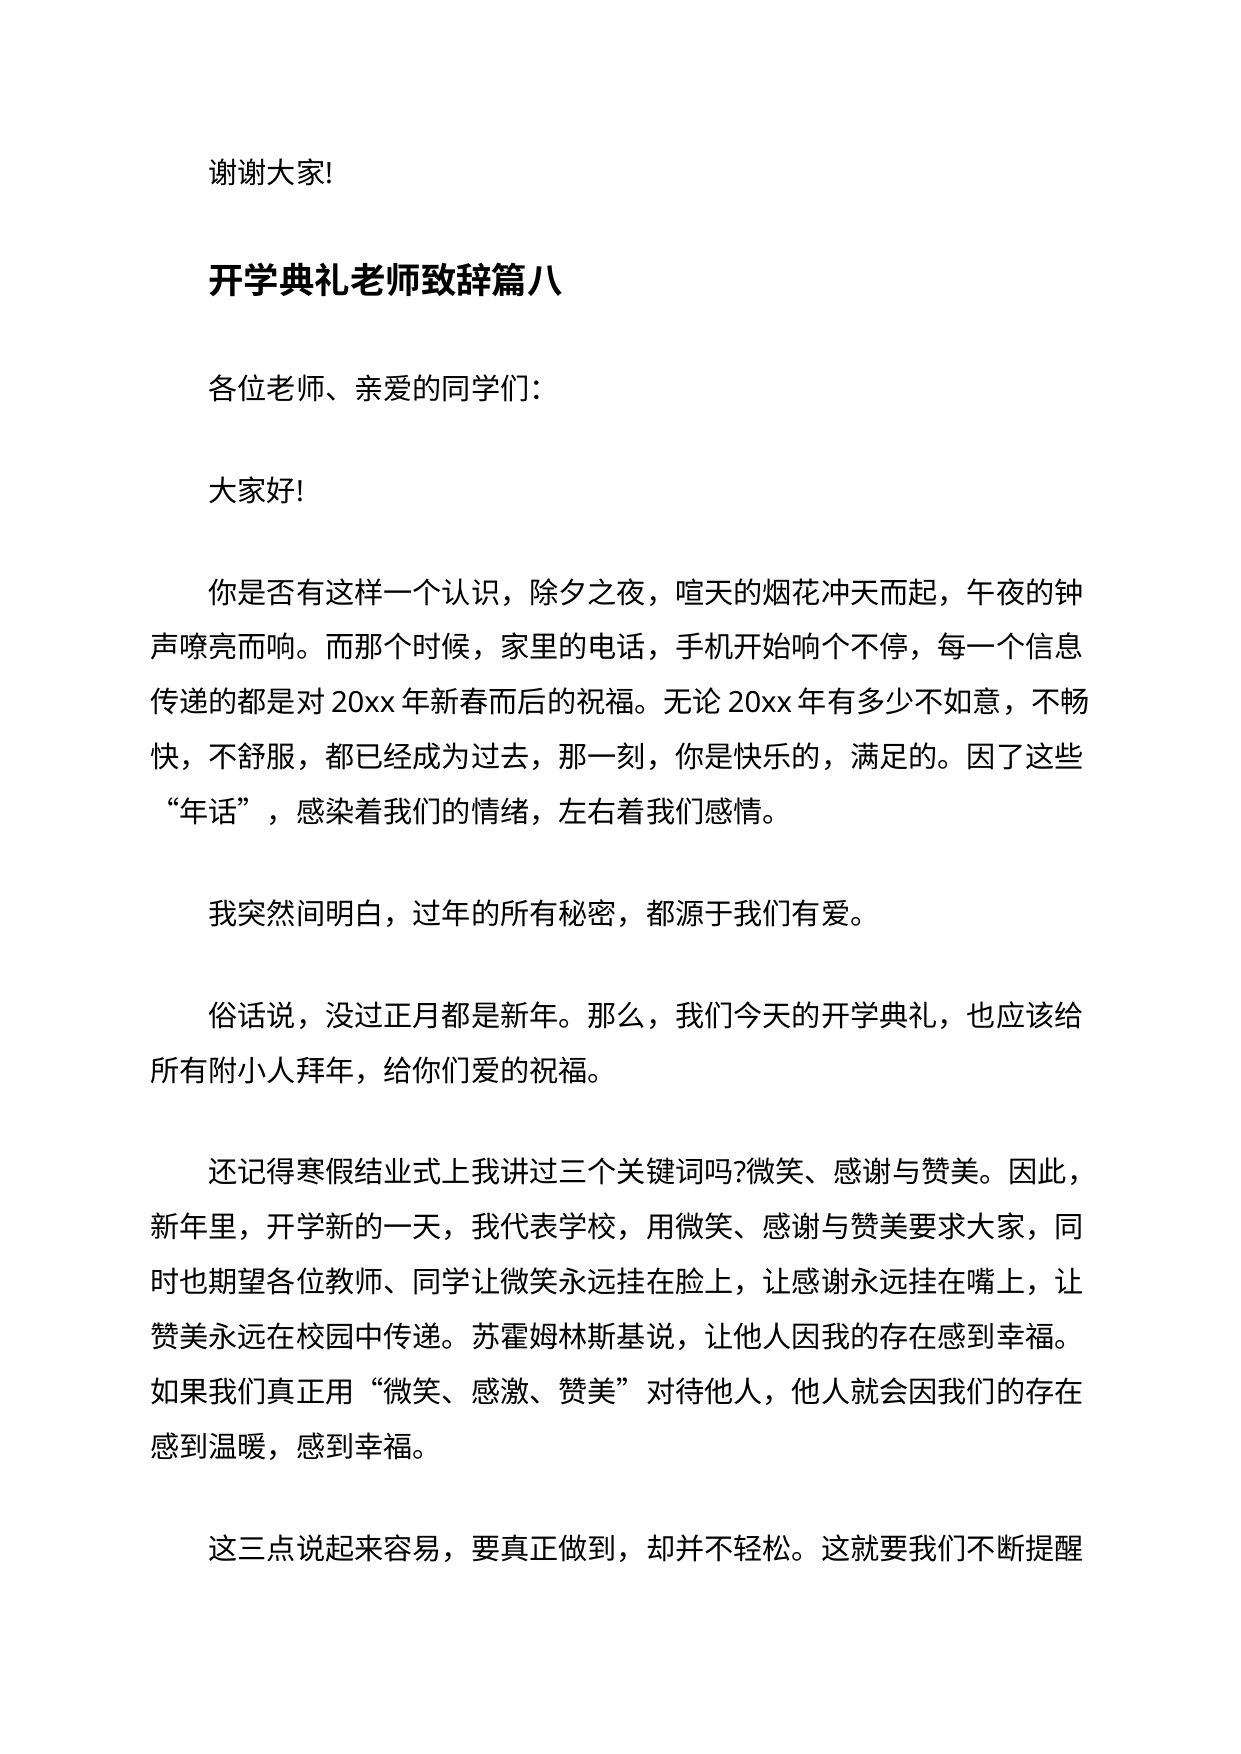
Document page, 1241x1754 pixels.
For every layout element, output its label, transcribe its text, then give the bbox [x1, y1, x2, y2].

text 大家好! [150, 467, 1090, 509]
text 还记得寒假结业式上我讲过三个关键词吗?微笑、感谢与赞美。因此，新年里，开学新的一天，我代表学校，用微笑、感谢与赞美要求大家，同时也期望各位教师、同学让微笑永远挂在脸上，让感谢永远挂在嘴上，让赞美永远在校园中传递。苏霍姆林斯基说，让他人因我的存在感到幸福。如果我们真正用“微笑、感激、赞美”对待他人，他人就会因我们的存在感到温暖，感到幸福。 [150, 1149, 1090, 1466]
text 谢谢大家! [150, 150, 1090, 192]
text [150, 1525, 1090, 1568]
text 你是否有这样一个认识，除夕之夜，喧天的烟花冲天而起，午夜的钟声嘹亮而响。而那个时候，家里的电话，手机开始响个不停，每一个信息传递的都是对20xx年新春而后的祝福。无论20xx年有多少不如意，不畅快，不舒服，都已经成为过去，那一刻，你是快乐的，满足的。因了这些“年话”，感染着我们的情绪，左右着我们感情。 [150, 569, 1090, 831]
text 各位老师、亲爱的同学们： [150, 365, 1090, 408]
text 俗话说，没过正月都是新年。那么，我们今天的开学典礼，也应该给所有附小人拜年，给你们爱的祝福。 [150, 992, 1090, 1089]
text 我突然间明白，过年的所有秘密，都源于我们有爱。 [150, 891, 1090, 933]
text 开学典礼老师致辞篇八 [150, 252, 1090, 303]
